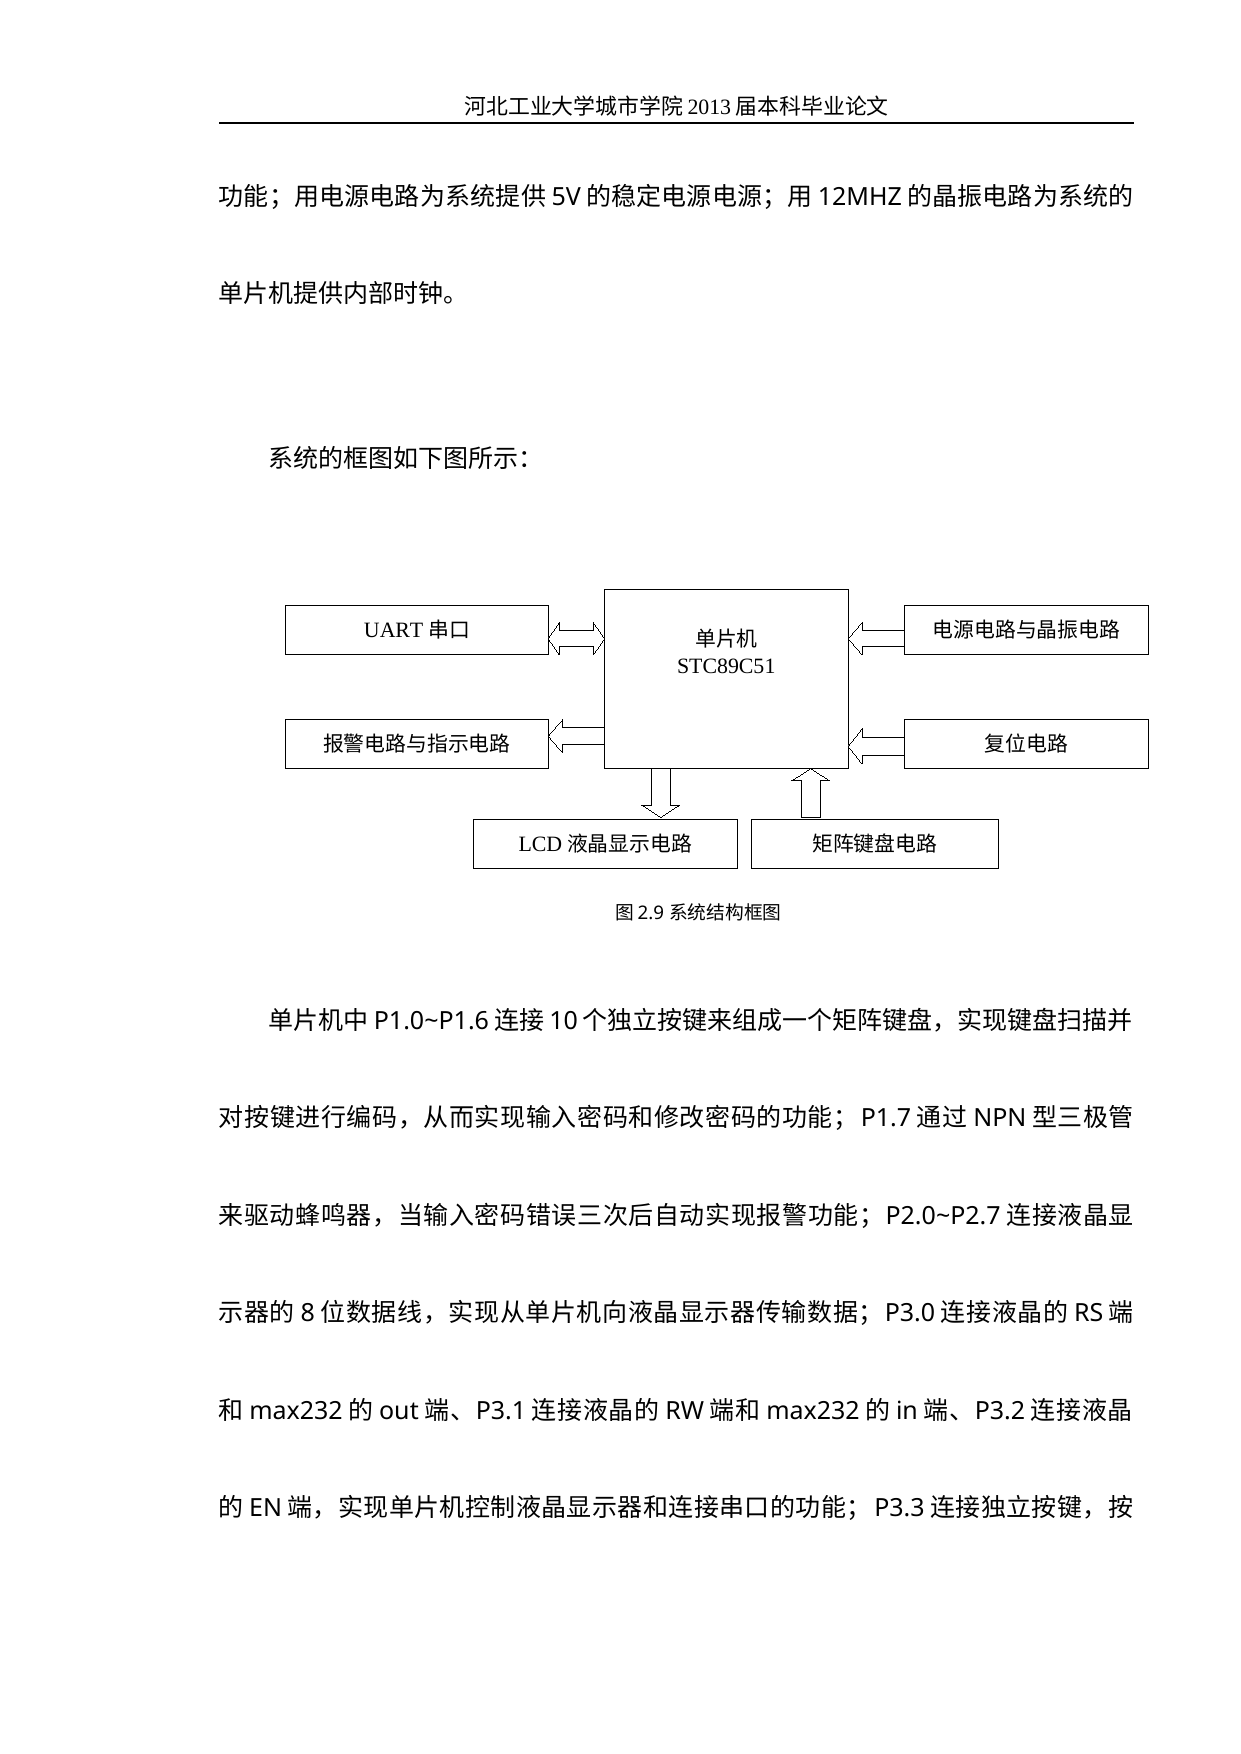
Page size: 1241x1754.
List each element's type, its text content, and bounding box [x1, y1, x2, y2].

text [218, 986, 1134, 1538]
text 系统的框图如下图所示： [218, 424, 1134, 489]
text 图2.9 系统结构框图 [218, 895, 1134, 927]
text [218, 162, 1134, 324]
